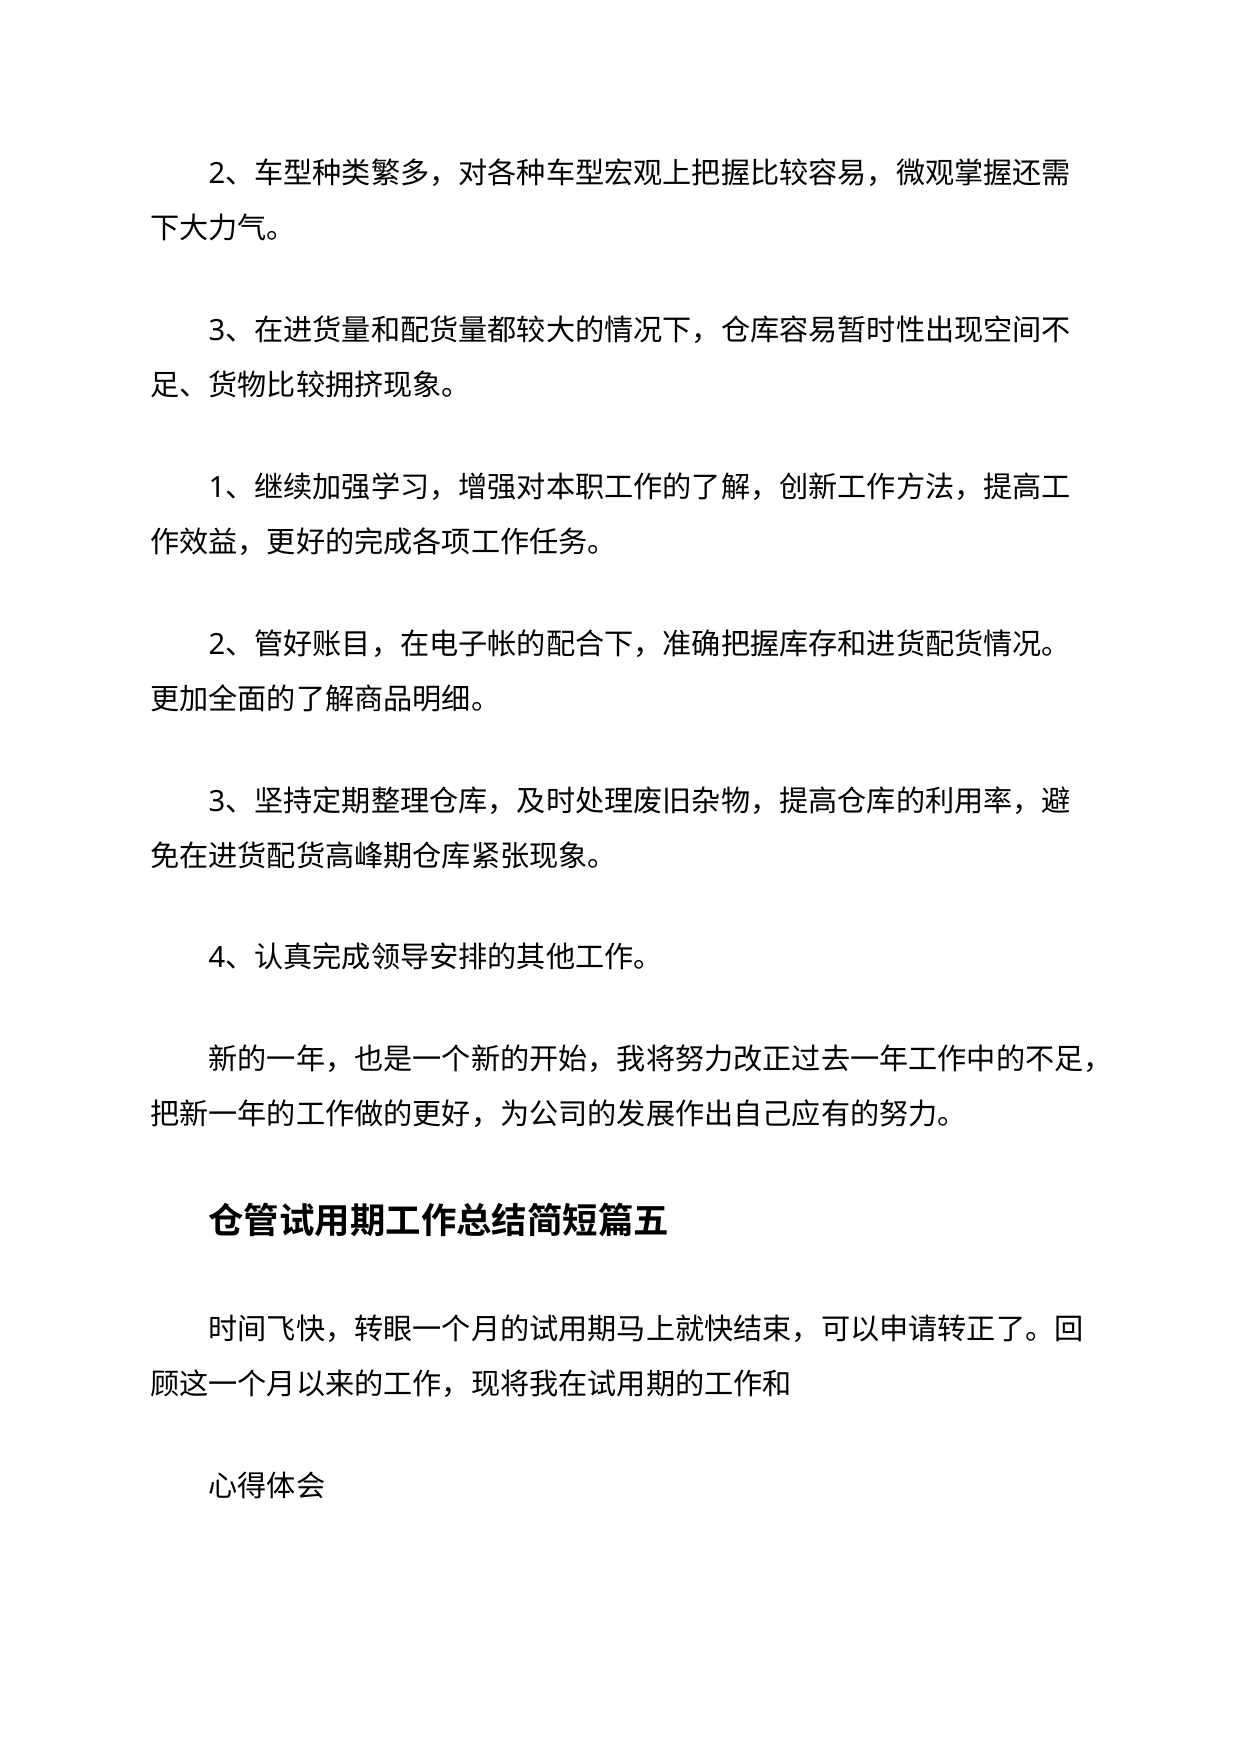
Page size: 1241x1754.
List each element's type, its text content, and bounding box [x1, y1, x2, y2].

text 4、认真完成领导安排的其他工作。 [150, 934, 1090, 976]
text 3、在进货量和配货量都较大的情况下，仓库容易暂时性出现空间不足、货物比较拥挤现象。 [150, 307, 1090, 404]
text 3、坚持定期整理仓库，及时处理废旧杂物，提高仓库的利用率，避免在进货配货高峰期仓库紧张现象。 [150, 777, 1090, 874]
text 时间飞快，转眼一个月的试用期马上就快结束，可以申请转正了。回顾这一个月以来的工作，现将我在试用期的工作和 [150, 1306, 1090, 1403]
text 新的一年，也是一个新的开始，我将努力改正过去一年工作中的不足，把新一年的工作做的更好，为公司的发展作出自己应有的努力。 [150, 1036, 1090, 1133]
text 1、继续加强学习，增强对本职工作的了解，创新工作方法，提高工作效益，更好的完成各项工作任务。 [150, 463, 1090, 561]
text 仓管试用期工作总结简短篇五 [150, 1192, 1090, 1244]
text 2、管好账目，在电子帐的配合下，准确把握库存和进货配货情况。更加全面的了解商品明细。 [150, 620, 1090, 718]
text 2、车型种类繁多，对各种车型宏观上把握比较容易，微观掌握还需下大力气。 [150, 150, 1090, 247]
text 心得体会 [150, 1463, 1090, 1505]
